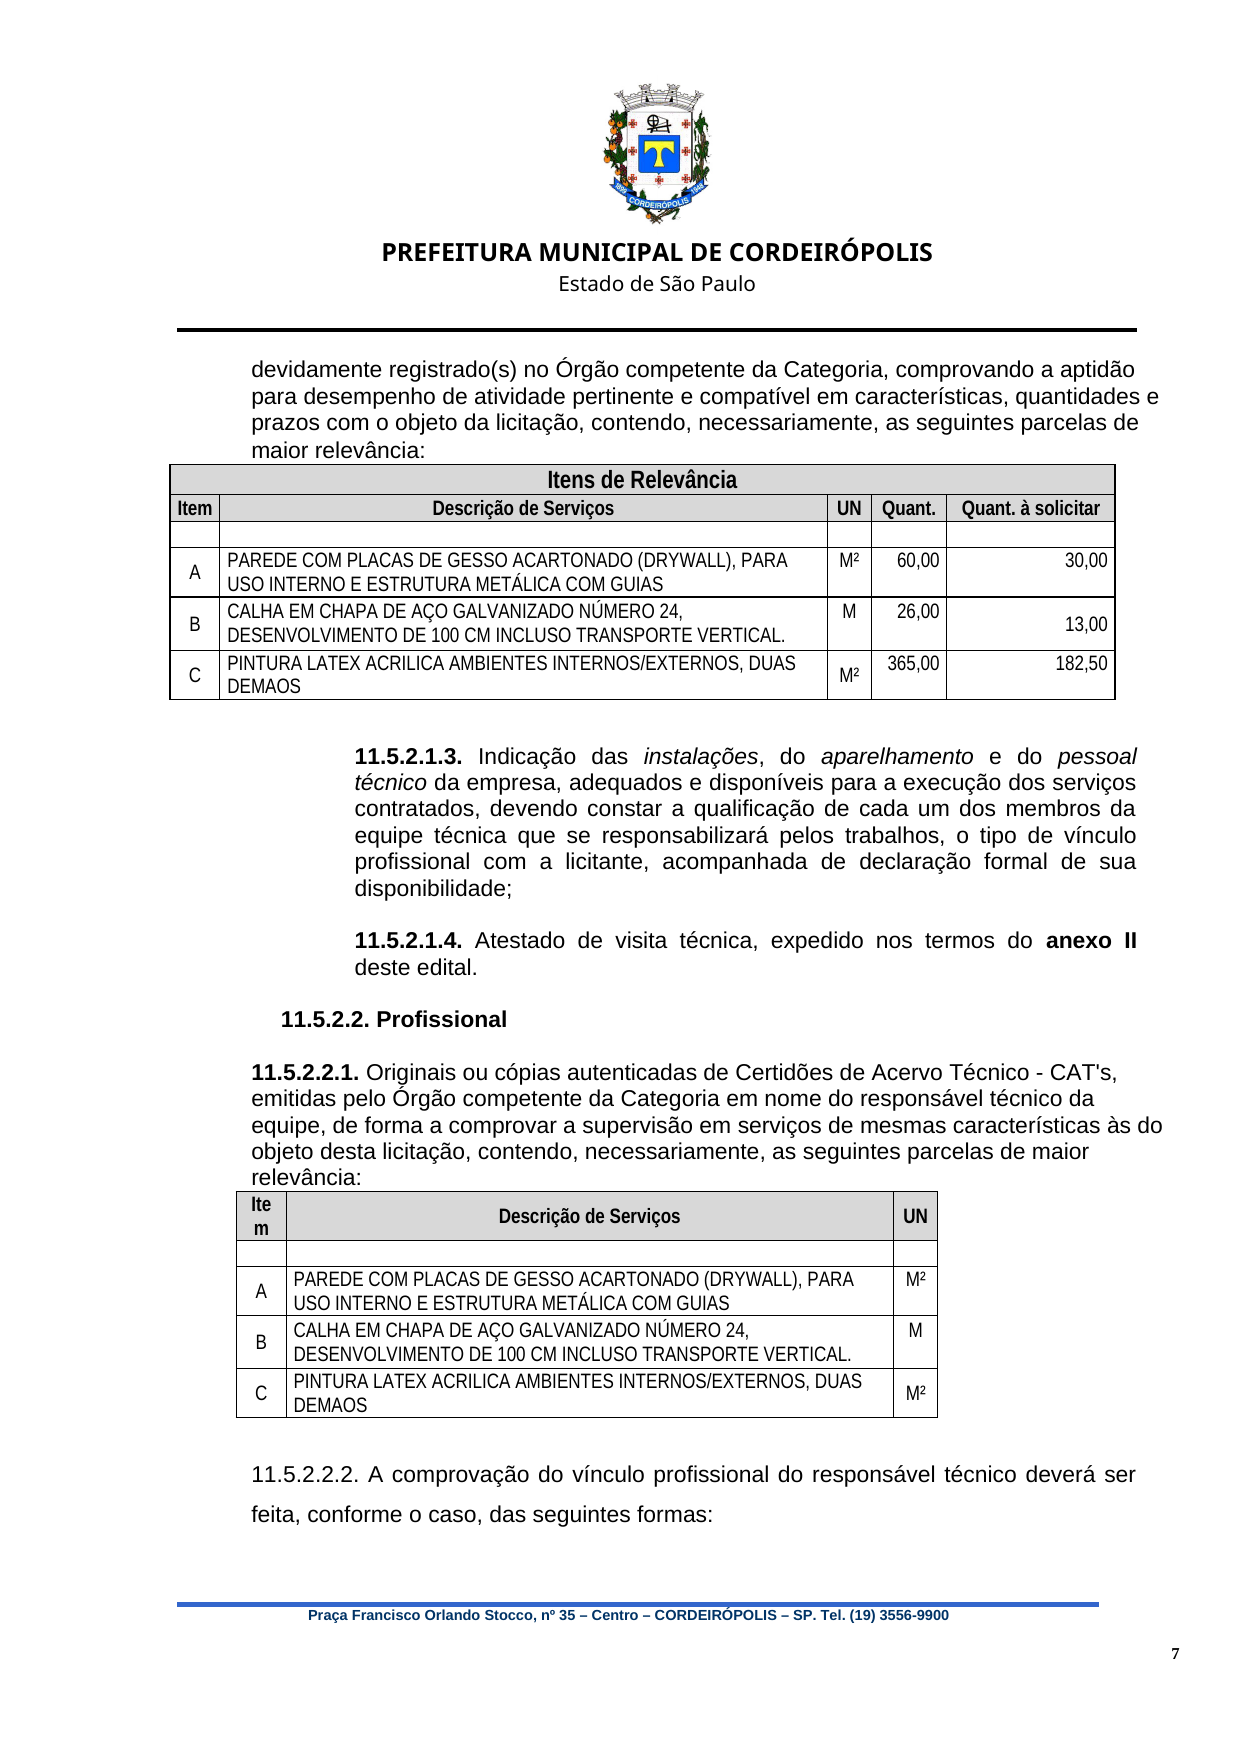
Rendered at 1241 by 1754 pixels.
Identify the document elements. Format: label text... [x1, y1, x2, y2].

table_header Itens de Relevância [171, 465, 1114, 494]
table_cell CALHA EM CHAPA DE AÇO GALVANIZADO NÚMERO 24, DESENVOLVIMENTO DE 100 CM INCLUSO TRANSPORTE VERTICAL. [287, 1316, 893, 1368]
text 11.5.2.1.3. Indicação das instalações, do aparelhamento e do pessoal técnico da empresa, adequados e disponíveis para a execução dos serviços contratados, devendo constar a qualificação de cada um dos membros da equipe técnica que se responsabilizará pelos trabalhos, o tipo de vínculo profissional com a licitante, acompanhada de declaração formal de sua disponibilidade; [354, 743, 1137, 901]
table_cell B [171, 598, 219, 649]
table_cell 30,00 [947, 548, 1114, 596]
table_header UN [894, 1192, 937, 1240]
table_cell B [237, 1316, 286, 1368]
table_cell 365,00 [872, 651, 946, 698]
table_cell PINTURA LATEX ACRILICA AMBIENTES INTERNOS/EXTERNOS, DUAS DEMAOS [287, 1369, 893, 1417]
table_cell Quant. [872, 495, 946, 521]
text 11.5.2.2. Profissional [281, 1006, 1137, 1033]
table_cell 13,00 [947, 598, 1114, 649]
table_cell M [828, 598, 871, 649]
table_cell 60,00 [872, 548, 946, 596]
table_cell [237, 1241, 286, 1266]
table_cell M² [894, 1267, 937, 1315]
table_cell CALHA EM CHAPA DE AÇO GALVANIZADO NÚMERO 24, DESENVOLVIMENTO DE 100 CM INCLUSO TRANSPORTE VERTICAL. [220, 598, 827, 649]
table_cell M² [894, 1369, 937, 1417]
text 11.5.2.2.1. Originais ou cópias autenticadas de Certidões de Acervo Técnico - CAT's, emitidas pelo Órgão competente da Categoria em nome do responsável técnico da equipe, de forma a comprovar a supervisão em serviços de mesmas características às do objeto desta licitação, contendo, necessariamente, as seguintes parcelas de maior relevância: [251, 1059, 1166, 1191]
table_header Item [237, 1192, 286, 1240]
table_cell 26,00 [872, 598, 946, 649]
table_cell [947, 522, 1114, 547]
table_cell 182,50 [947, 651, 1114, 698]
table_cell PAREDE COM PLACAS DE GESSO ACARTONADO (DRYWALL), PARA USO INTERNO E ESTRUTURA METÁLICA COM GUIAS [287, 1267, 893, 1315]
table_header Descrição de Serviços [287, 1192, 893, 1240]
table_cell M² [828, 548, 871, 596]
table_cell M [894, 1316, 937, 1368]
table_cell PINTURA LATEX ACRILICA AMBIENTES INTERNOS/EXTERNOS, DUAS DEMAOS [220, 651, 827, 698]
table_cell UN [828, 495, 871, 521]
text 11.5.2.1.4. Atestado de visita técnica, expedido nos termos do anexo II deste edital. [354, 927, 1137, 980]
text 11.5.2.2.2. A comprovação do vínculo profissional do responsável técnico deverá ser feita, conforme o caso, das seguintes formas: [251, 1461, 1137, 1527]
table_cell PAREDE COM PLACAS DE GESSO ACARTONADO (DRYWALL), PARA USO INTERNO E ESTRUTURA METÁLICA COM GUIAS [220, 548, 827, 596]
table_cell M² [828, 651, 871, 698]
table_cell [171, 522, 219, 547]
table_cell A [237, 1267, 286, 1315]
table_cell Quant. à solicitar [947, 495, 1114, 521]
table_cell [894, 1241, 937, 1266]
table_cell C [171, 651, 219, 698]
table_cell Item [171, 495, 219, 521]
picture [597, 75, 718, 235]
table_cell C [237, 1369, 286, 1417]
table_cell Descrição de Serviços [220, 495, 827, 521]
table_cell [872, 522, 946, 547]
table_cell A [171, 548, 219, 596]
table_cell [287, 1241, 893, 1266]
table_cell [220, 522, 827, 547]
table_cell [828, 522, 871, 547]
